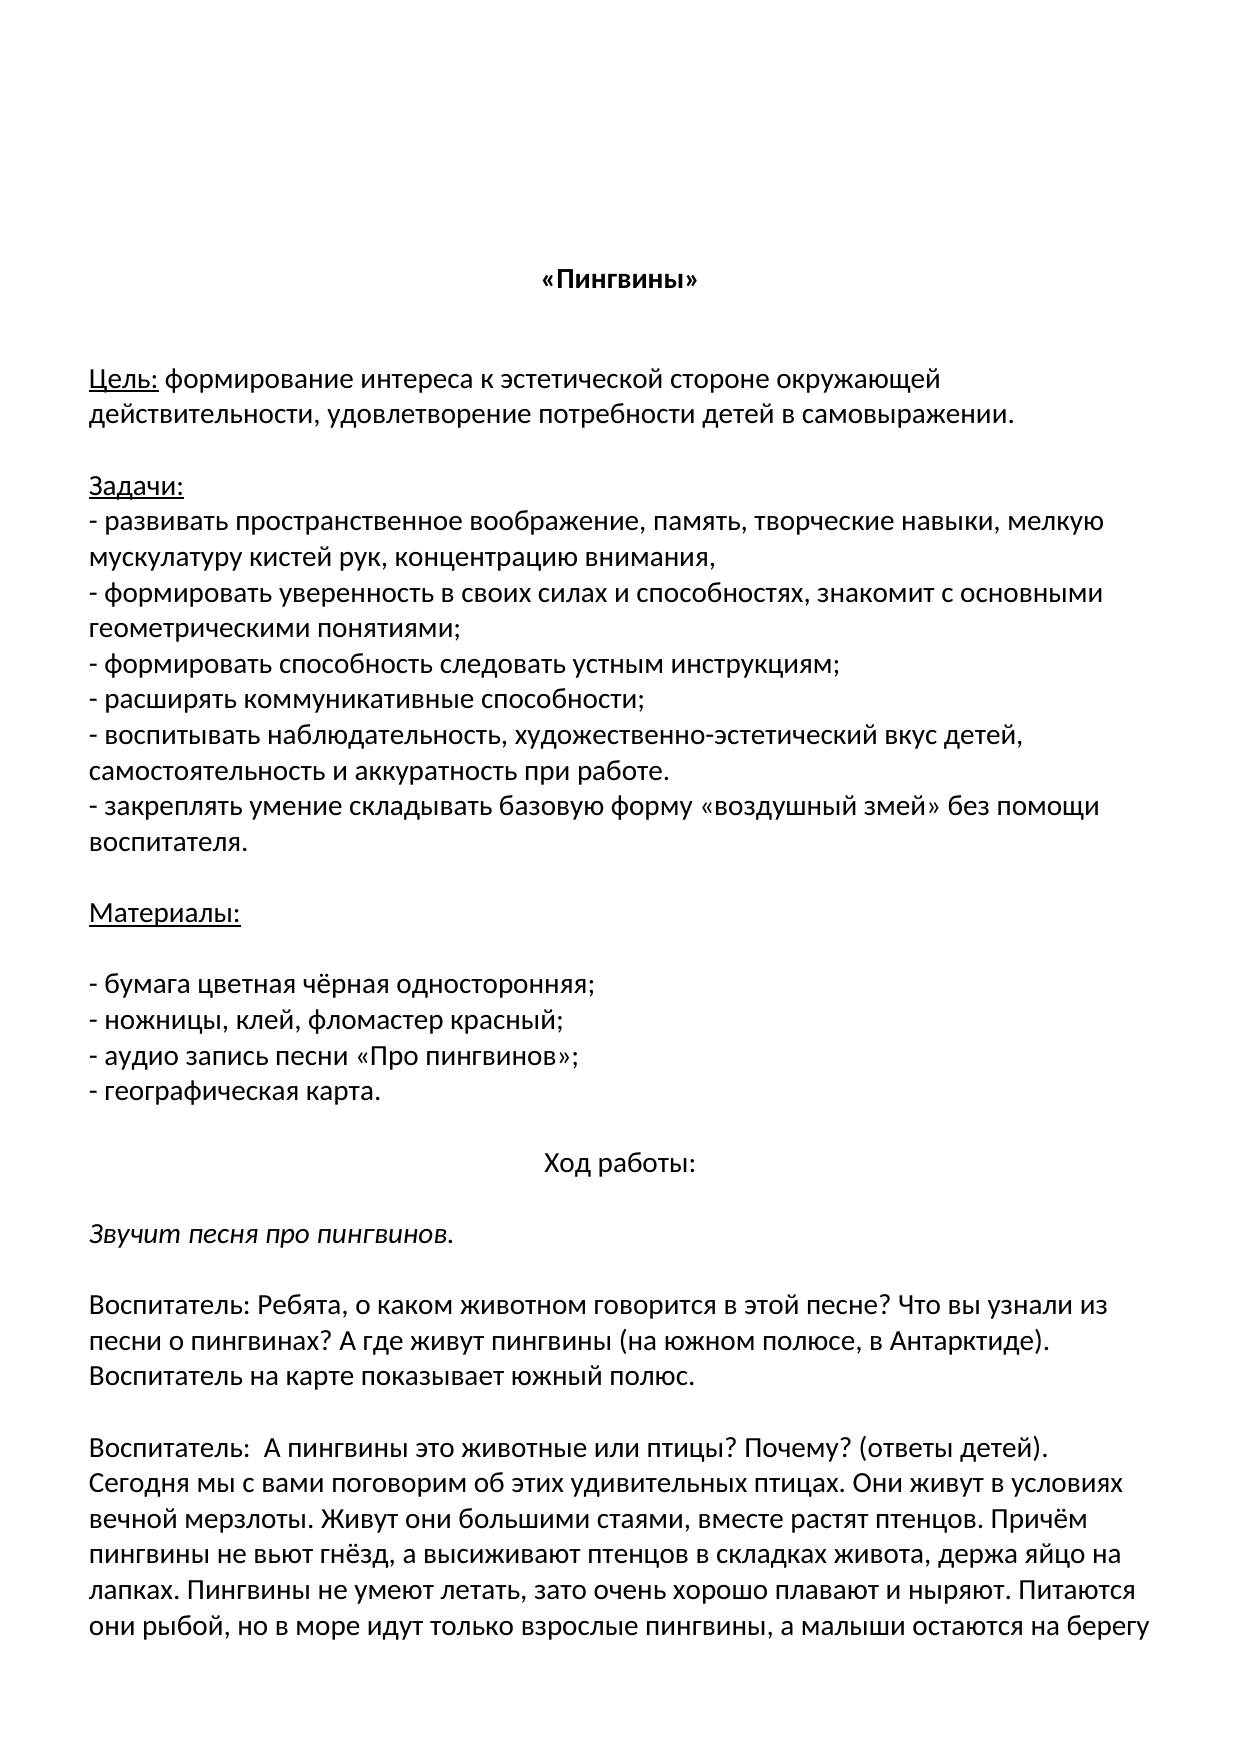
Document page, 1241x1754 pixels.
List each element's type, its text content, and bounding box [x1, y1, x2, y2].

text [89, 1429, 1152, 1642]
text Цель: формирование интереса к эстетической стороне окружающей действительности, удовлетворение потребности детей в самовыражении. [89, 360, 1152, 431]
text - формировать уверенность в своих силах и способностях, знакомит с основными геометрическими понятиями; [89, 574, 1152, 645]
text - аудио запись песни «Про пингвинов»; [89, 1037, 1152, 1072]
text - воспитывать наблюдательность, художественно-эстетический вкус детей, самостоятельность и аккуратность при работе. [89, 716, 1152, 787]
text - развивать пространственное воображение, память, творческие навыки, мелкую мускулатуру кистей рук, концентрацию внимания, [89, 502, 1152, 574]
text - ножницы, клей, фломастер красный; [89, 1001, 1152, 1037]
text - формировать способность следовать устным инструкциям; [89, 645, 1152, 681]
text - расширять коммуникативные способности; [89, 681, 1152, 716]
text Ход работы: [89, 1144, 1152, 1179]
text - закреплять умение складывать базовую форму «воздушный змей» без помощи воспитателя. [89, 787, 1152, 859]
text Задачи: [89, 467, 1152, 502]
text - географическая карта. [89, 1072, 1152, 1108]
text Материалы: [89, 894, 1152, 930]
text Звучит песня про пингвинов. [89, 1215, 1152, 1251]
text - бумага цветная чёрная односторонняя; [89, 966, 1152, 1001]
text «Пингвины» [89, 261, 1152, 296]
text Воспитатель: Ребята, о каком животном говорится в этой песне? Что вы узнали из песни о пингвинах? А где живут пингвины (на южном полюсе, в Антарктиде). Воспитатель на карте показывает южный полюс. [89, 1286, 1152, 1393]
